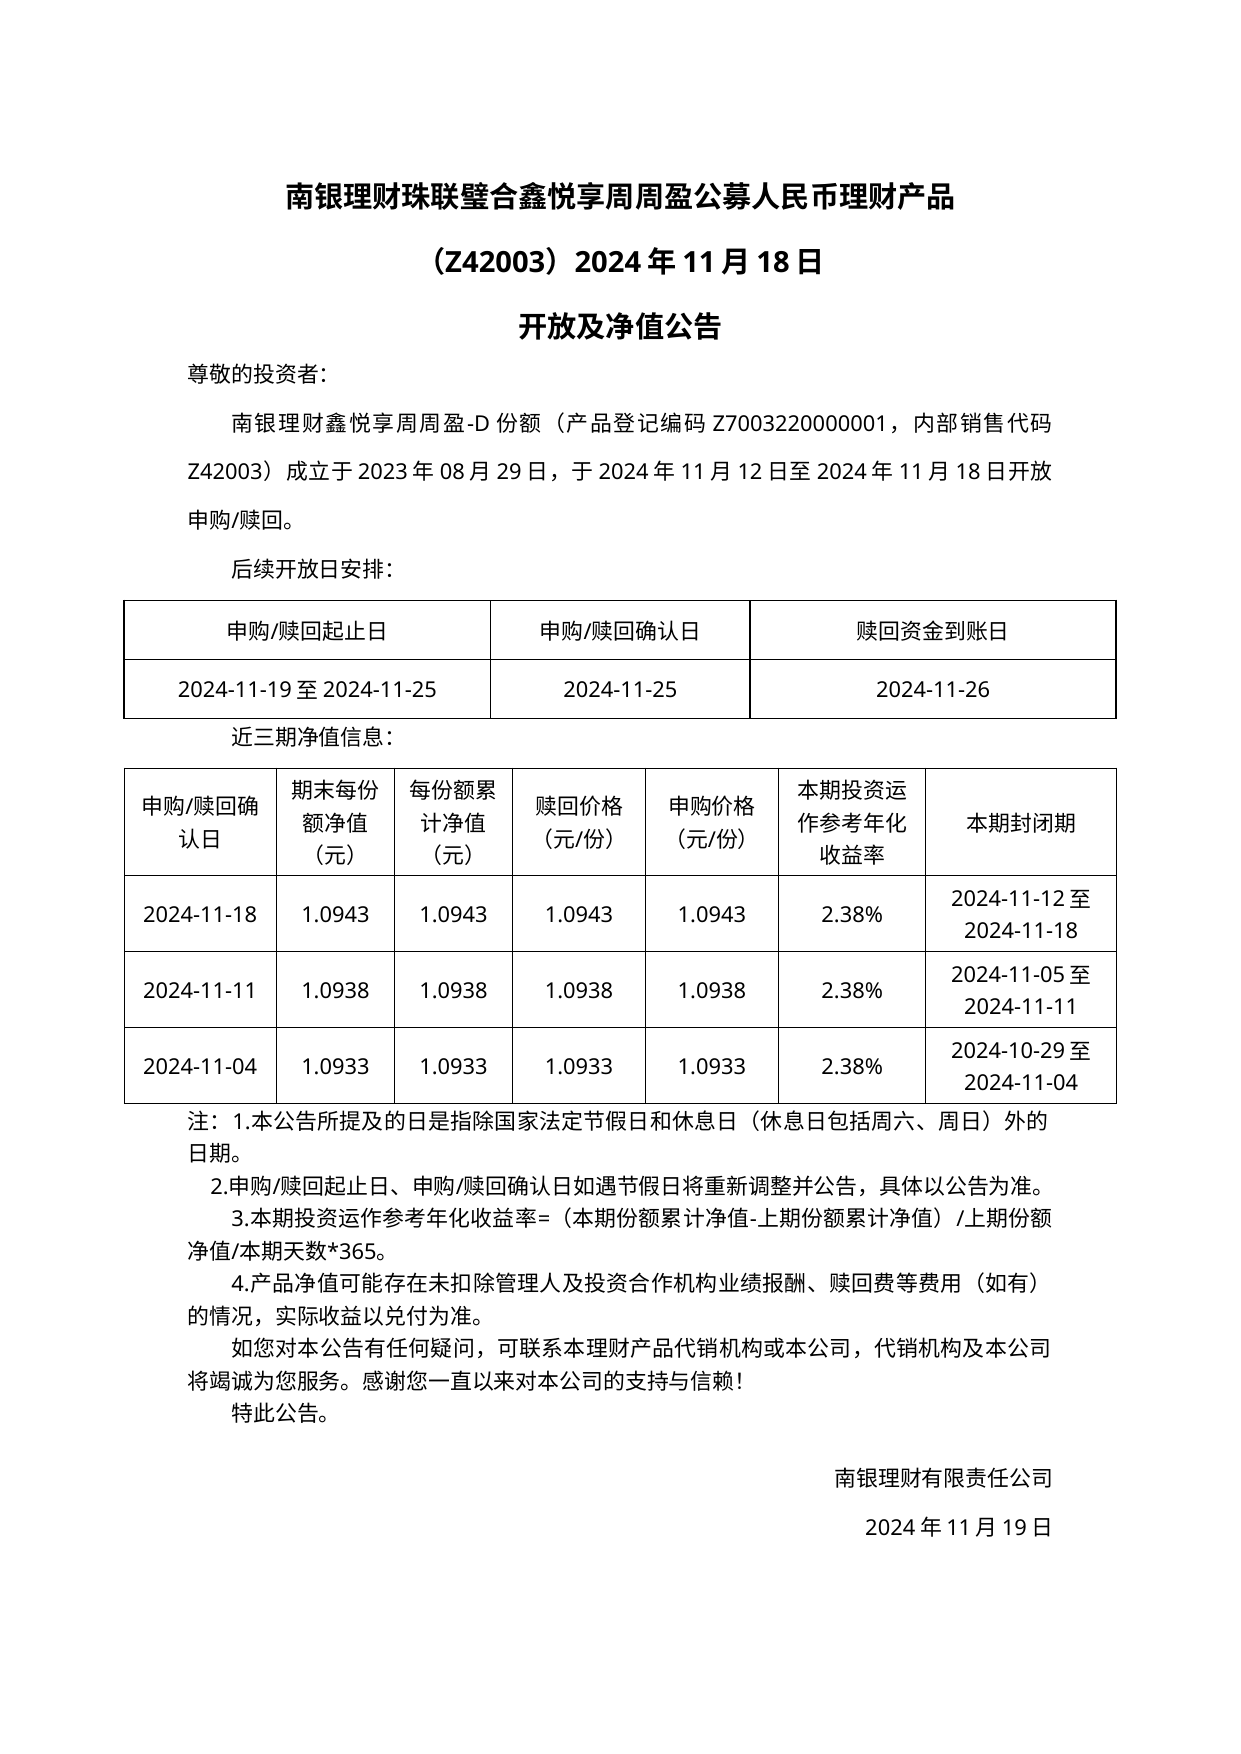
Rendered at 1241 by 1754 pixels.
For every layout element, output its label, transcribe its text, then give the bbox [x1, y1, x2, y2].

table_header 期末每份额净值（元） [277, 769, 394, 875]
table_cell 2024-11-18 [125, 876, 276, 951]
table_cell 2024-11-19至2024-11-25 [125, 660, 490, 718]
table_header 赎回价格（元/份） [513, 769, 645, 875]
table_header 本期封闭期 [926, 769, 1116, 875]
text 尊敬的投资者： [187, 357, 1053, 389]
table_cell 1.0933 [513, 1028, 645, 1103]
table_cell 2.38% [779, 1028, 925, 1103]
text 后续开放日安排： [187, 551, 1053, 584]
table_cell 2024-11-04 [125, 1028, 276, 1103]
table_cell 1.0943 [646, 876, 778, 951]
text 近三期净值信息： [187, 719, 1053, 752]
table_header 本期投资运作参考年化收益率 [779, 769, 925, 875]
table_cell 1.0938 [646, 952, 778, 1027]
text 2.申购/赎回起止日、申购/赎回确认日如遇节假日将重新调整并公告，具体以公告为准。 [187, 1168, 1053, 1201]
text 开放及净值公告 [187, 292, 1053, 357]
table_cell 2024-11-12至2024-11-18 [926, 876, 1116, 951]
text 南银理财有限责任公司 [187, 1461, 1053, 1493]
text 2024年11月19日 [187, 1509, 1053, 1542]
table_cell 1.0933 [395, 1028, 512, 1103]
table_cell 1.0943 [513, 876, 645, 951]
table_cell 1.0943 [277, 876, 394, 951]
text 如您对本公告有任何疑问，可联系本理财产品代销机构或本公司，代销机构及本公司将竭诚为您服务。感谢您一直以来对本公司的支持与信赖！ [187, 1331, 1053, 1396]
table_cell 1.0933 [277, 1028, 394, 1103]
table_cell 1.0938 [277, 952, 394, 1027]
table_header 每份额累计净值（元） [395, 769, 512, 875]
table_header 申购/赎回起止日 [125, 601, 490, 658]
text 3.本期投资运作参考年化收益率=（本期份额累计净值-上期份额累计净值）/上期份额净值/本期天数*365。 [187, 1201, 1053, 1266]
text 南银理财鑫悦享周周盈-D份额（产品登记编码Z7003220000001，内部销售代码Z42003）成立于2023年08月29日，于2024年11月12日至2024年11月18日开放申购/赎回。 [187, 405, 1053, 535]
text 特此公告。 [187, 1396, 1053, 1428]
table_cell 2.38% [779, 952, 925, 1027]
table_cell 1.0933 [646, 1028, 778, 1103]
table_cell 2024-11-25 [491, 660, 749, 718]
table_cell 1.0938 [513, 952, 645, 1027]
table_header 赎回资金到账日 [751, 601, 1115, 658]
table_cell 2024-11-11 [125, 952, 276, 1027]
table_cell 1.0943 [395, 876, 512, 951]
table_cell 2024-11-05至2024-11-11 [926, 952, 1116, 1027]
table_cell 2.38% [779, 876, 925, 951]
table_header 申购/赎回确认日 [491, 601, 749, 658]
table_cell 2024-10-29至2024-11-04 [926, 1028, 1116, 1103]
table_cell 2024-11-26 [751, 660, 1115, 718]
text 注：1.本公告所提及的日是指除国家法定节假日和休息日（休息日包括周六、周日）外的日期。 [187, 1104, 1053, 1168]
text 4.产品净值可能存在未扣除管理人及投资合作机构业绩报酬、赎回费等费用（如有）的情况，实际收益以兑付为准。 [187, 1266, 1053, 1331]
table_header 申购价格（元/份） [646, 769, 778, 875]
table_header 申购/赎回确认日 [125, 769, 276, 875]
text 南银理财珠联璧合鑫悦享周周盈公募人民币理财产品（Z42003）2024年11月18日 [187, 162, 1053, 292]
table_cell 1.0938 [395, 952, 512, 1027]
